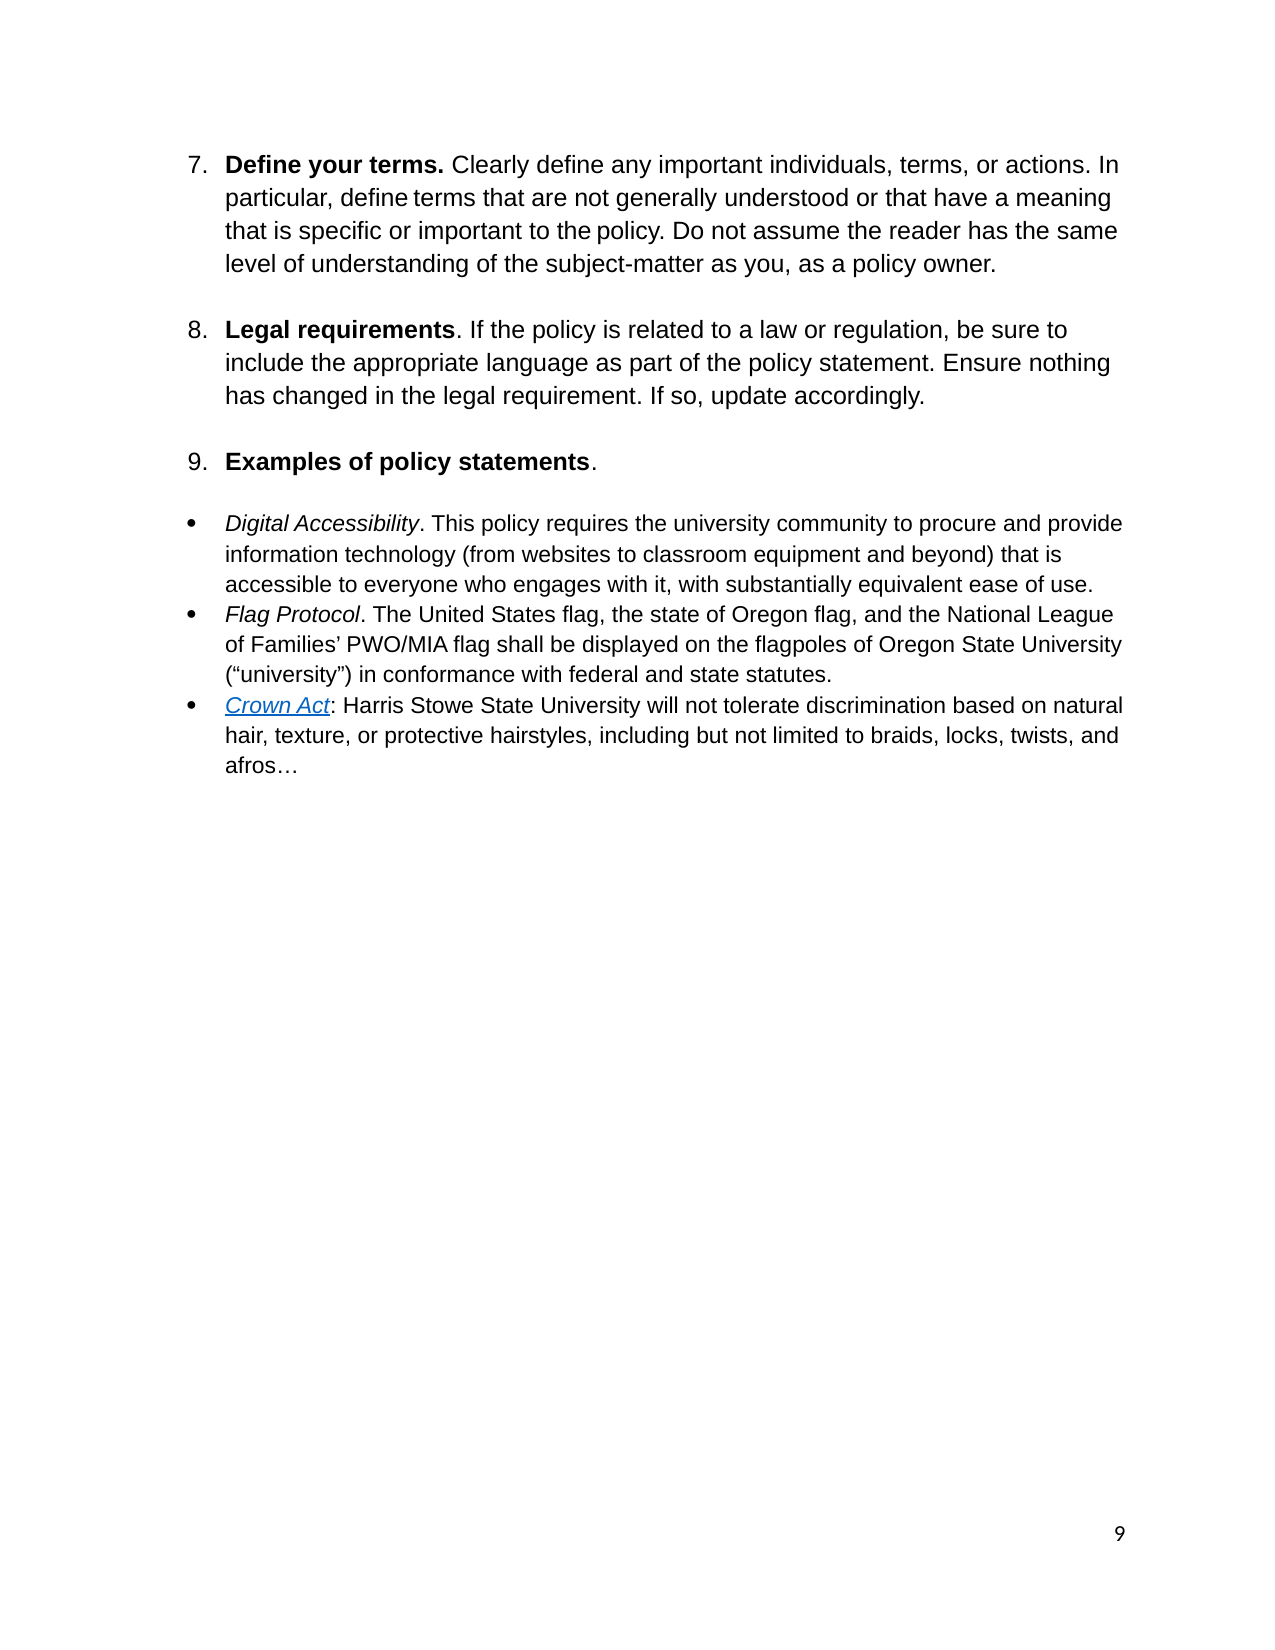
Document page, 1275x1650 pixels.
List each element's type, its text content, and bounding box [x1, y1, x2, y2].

list Define your terms. Clearly define any important individuals, terms, or actions. In particular, define terms that are not generally understood or that have a meaning that is specific or important to the policy. Do not assume the reader has the same level of understanding of the subject-matter as you, as a policy owner. [187, 150, 1125, 278]
list Examples of policy statements. [187, 447, 1125, 476]
list Digital Accessibility. This policy requires the university community to procure and provide information technology (from websites to classroom equipment and beyond) that is accessible to everyone who engages with it, with substantially equivalent ease of use. [187, 510, 1125, 597]
list Crown Act: Harris Stowe State University will not tolerate discrimination based on natural hair, texture, or protective hairstyles, including but not limited to braids, locks, twists, and afros… [187, 692, 1125, 778]
list Legal requirements. If the policy is related to a law or regulation, be sure to include the appropriate language as part of the policy statement. Ensure nothing has changed in the legal requirement. If so, update accordingly. [187, 315, 1125, 410]
list Flag Protocol. The United States flag, the state of Oregon flag, and the National League of Families’ PWO/MIA flag shall be displayed on the flagpoles of Oregon State University (“university”) in conformance with federal and state statutes. [187, 601, 1125, 688]
